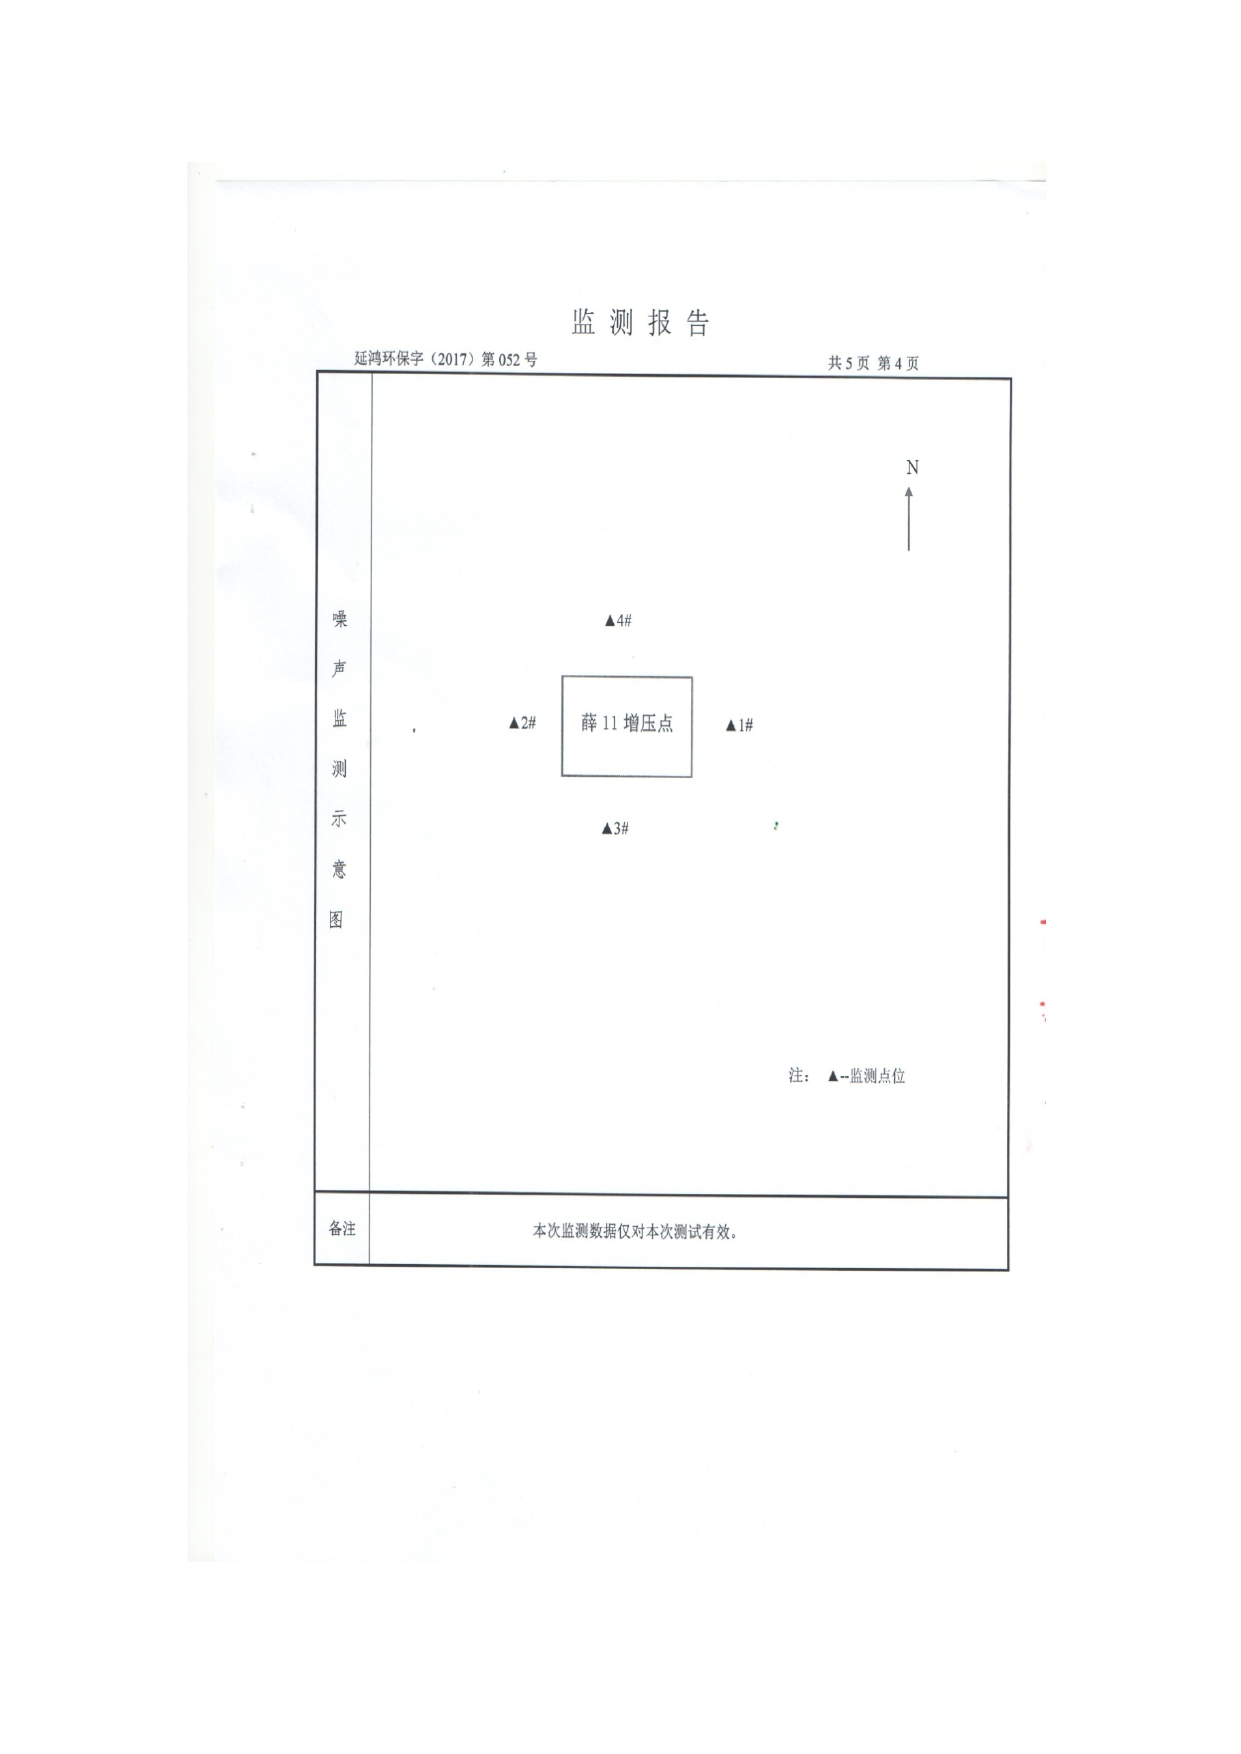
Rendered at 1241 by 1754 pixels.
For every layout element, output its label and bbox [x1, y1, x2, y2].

picture [187, 162, 1053, 1562]
